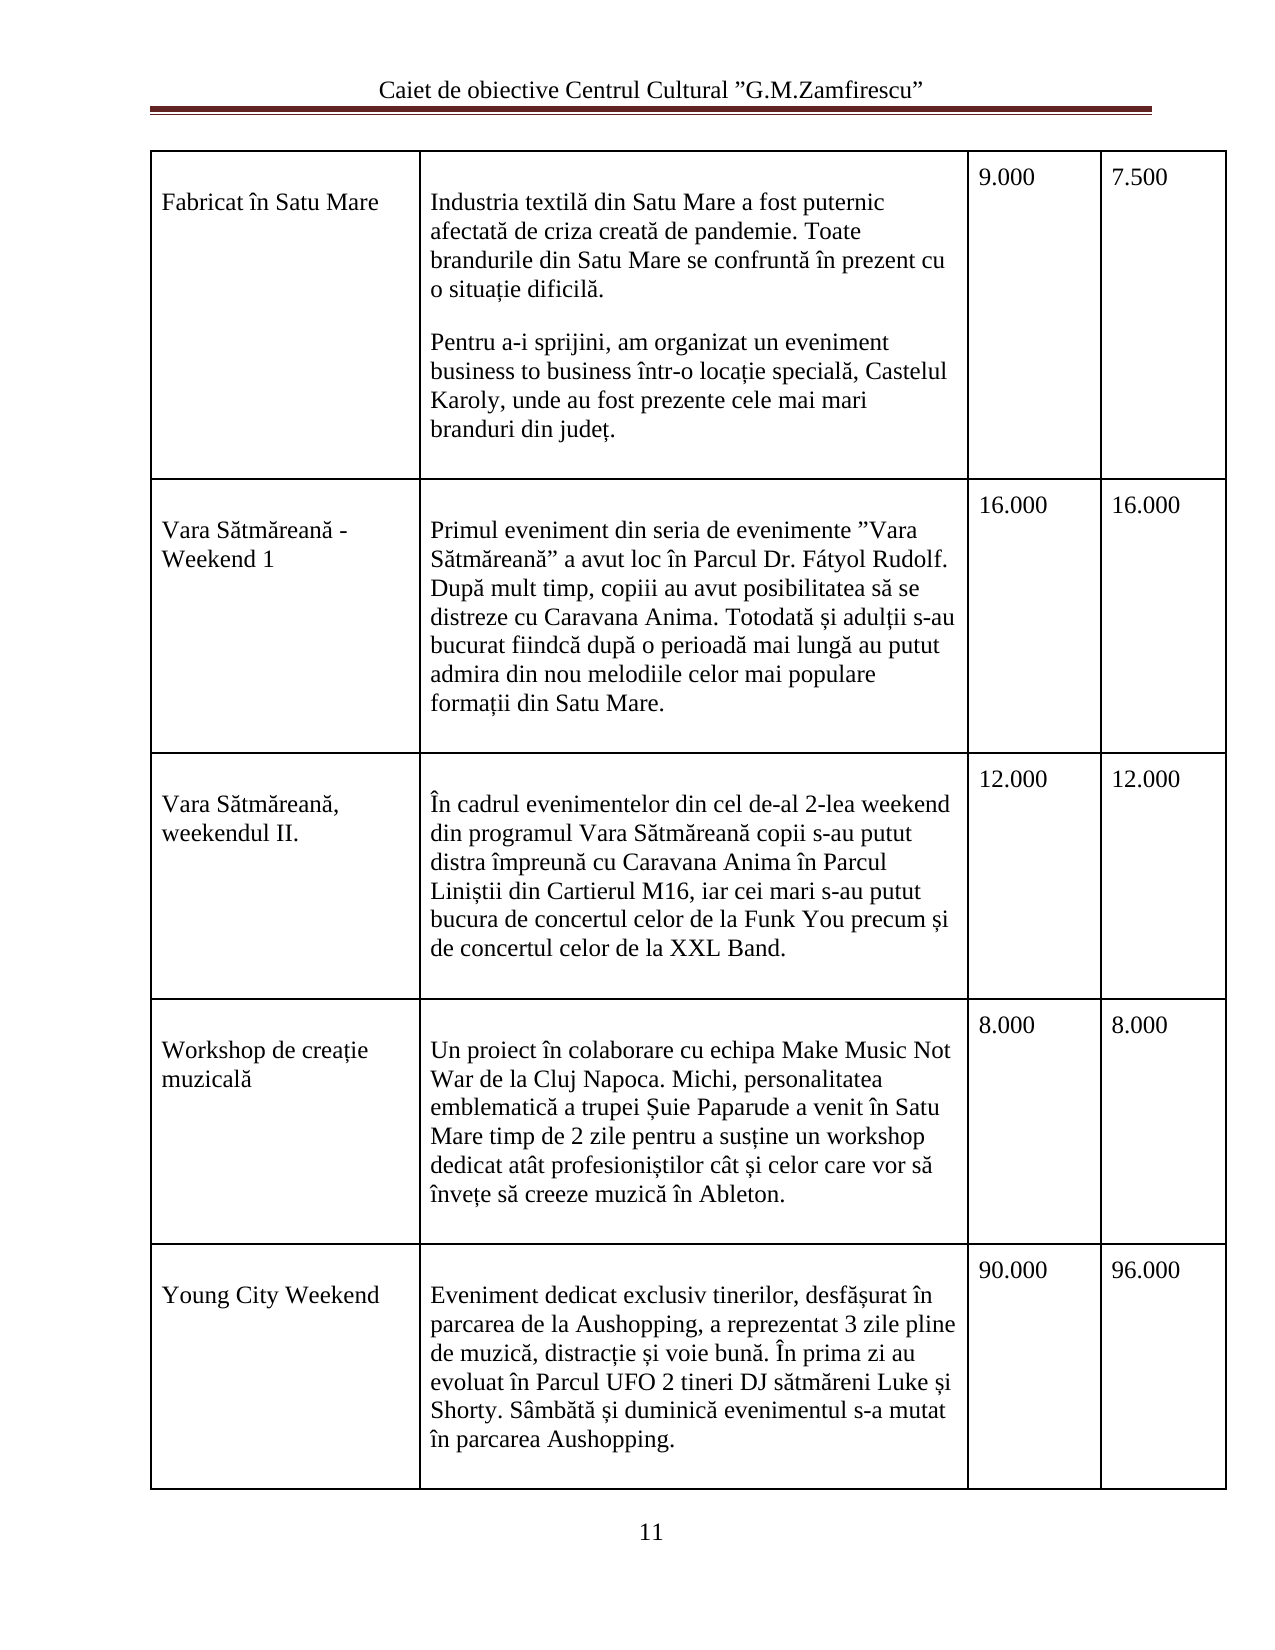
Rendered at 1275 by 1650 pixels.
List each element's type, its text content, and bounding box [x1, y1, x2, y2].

table_cell 8.000 [1102, 1000, 1225, 1243]
table_cell Eveniment dedicat exclusiv tinerilor, desfășurat în parcarea de la Aushopping, a reprezentat 3 zile pline de muzică, distracție și voie bună. În prima zi au evoluat în Parcul UFO 2 tineri DJ sătmăreni Luke și Shorty. Sâmbătă și duminică evenimentul s-a mutat în parcarea Aushopping. [421, 1245, 967, 1488]
table_cell 12.000 [969, 754, 1100, 997]
table_cell Un proiect în colaborare cu echipa Make Music Not War de la Cluj Napoca. Michi, personalitatea emblematică a trupei Șuie Paparude a venit în Satu Mare timp de 2 zile pentru a susține un workshop dedicat atât profesioniștilor cât și celor care vor să învețe să creeze muzică în Ableton. [421, 1000, 967, 1243]
table_cell Young City Weekend [152, 1245, 419, 1488]
table_cell În cadrul evenimentelor din cel de-al 2-lea weekend din programul Vara Sătmăreană copii s-au putut distra împreună cu Caravana Anima în Parcul Liniștii din Cartierul M16, iar cei mari s-au putut bucura de concertul celor de la Funk You precum și de concertul celor de la XXL Band. [421, 754, 967, 997]
table_cell 16.000 [969, 480, 1100, 752]
table_cell 96.000 [1102, 1245, 1225, 1488]
table_cell Workshop de creație muzicală [152, 1000, 419, 1243]
table_cell Fabricat în Satu Mare [152, 152, 419, 478]
table_cell Vara Sătmăreană - Weekend 1 [152, 480, 419, 752]
table_cell 12.000 [1102, 754, 1225, 997]
table_cell Vara Sătmăreană, weekendul II. [152, 754, 419, 997]
table_cell Industria textilă din Satu Mare a fost puternic afectată de criza creată de pandemie. Toate brandurile din Satu Mare se confruntă în prezent cu o situație dificilă. Pentru a-i sprijini, am organizat un eveniment business to business într-o locație specială, Castelul Karoly, unde au fost prezente cele mai mari branduri din județ. [421, 152, 967, 478]
table_cell 90.000 [969, 1245, 1100, 1488]
table_cell 7.500 [1102, 152, 1225, 478]
table_cell 8.000 [969, 1000, 1100, 1243]
table_cell Primul eveniment din seria de evenimente ”Vara Sătmăreană” a avut loc în Parcul Dr. Fátyol Rudolf. După mult timp, copiii au avut posibilitatea să se distreze cu Caravana Anima. Totodată și adulții s-au bucurat fiindcă după o perioadă mai lungă au putut admira din nou melodiile celor mai populare formații din Satu Mare. [421, 480, 967, 752]
table_cell 16.000 [1102, 480, 1225, 752]
table_cell 9.000 [969, 152, 1100, 478]
